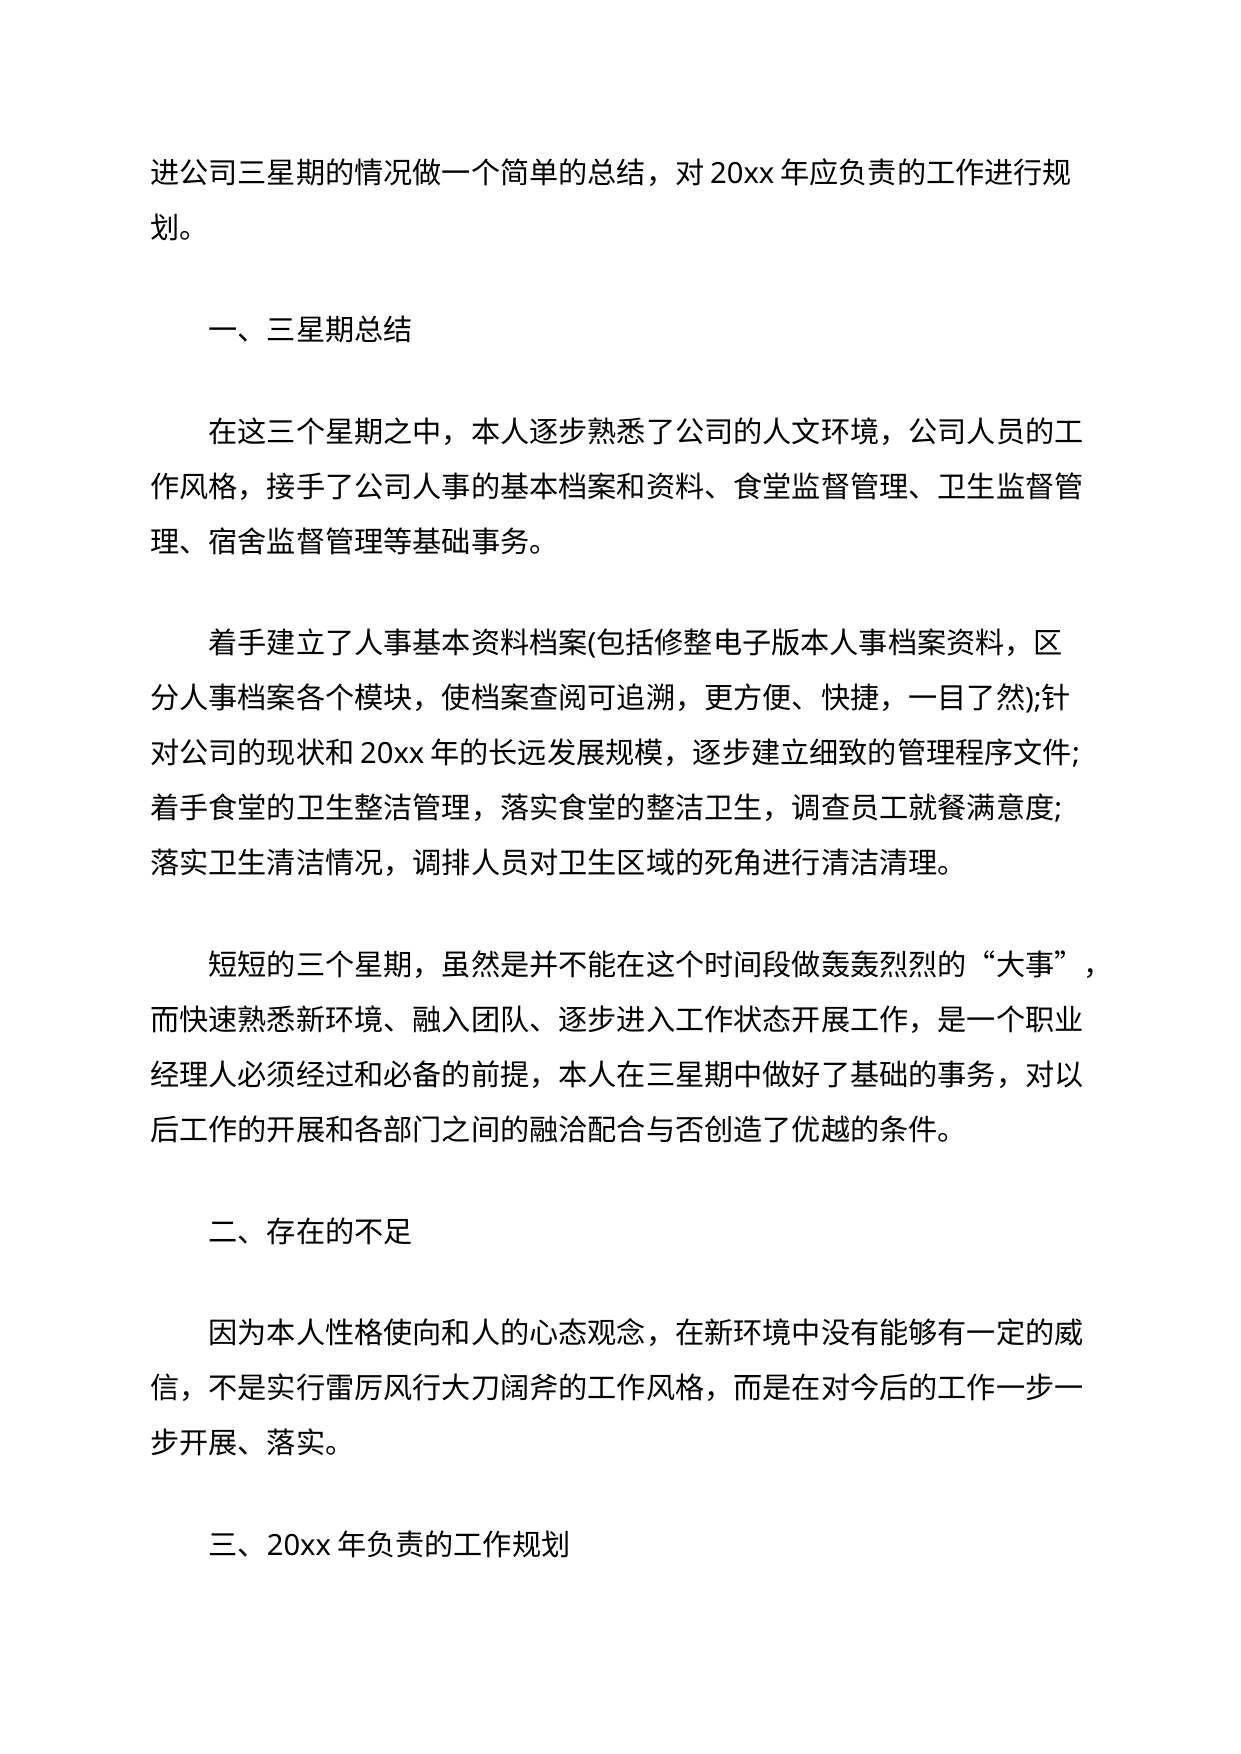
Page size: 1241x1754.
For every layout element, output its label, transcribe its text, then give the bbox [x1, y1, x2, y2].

text 二、存在的不足 [150, 1208, 1090, 1251]
text 一、三星期总结 [150, 307, 1090, 349]
text 短短的三个星期，虽然是并不能在这个时间段做轰轰烈烈的“大事”，而快速熟悉新环境、融入团队、逐步进入工作状态开展工作，是一个职业经理人必须经过和必备的前提，本人在三星期中做好了基础的事务，对以后工作的开展和各部门之间的融洽配合与否创造了优越的条件。 [150, 942, 1090, 1149]
text 三、20xx年负责的工作规划 [150, 1522, 1090, 1564]
text 着手建立了人事基本资料档案(包括修整电子版本人事档案资料，区分人事档案各个模块，使档案查阅可追溯，更方便、快捷，一目了然);针对公司的现状和20xx年的长远发展规模，逐步建立细致的管理程序文件;着手食堂的卫生整洁管理，落实食堂的整洁卫生，调查员工就餐满意度;落实卫生清洁情况，调排人员对卫生区域的死角进行清洁清理。 [150, 620, 1090, 882]
text 在这三个星期之中，本人逐步熟悉了公司的人文环境，公司人员的工作风格，接手了公司人事的基本档案和资料、食堂监督管理、卫生监督管理、宿舍监督管理等基础事务。 [150, 408, 1090, 561]
text 因为本人性格使向和人的心态观念，在新环境中没有能够有一定的威信，不是实行雷厉风行大刀阔斧的工作风格，而是在对今后的工作一步一步开展、落实。 [150, 1310, 1090, 1462]
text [150, 150, 1090, 247]
